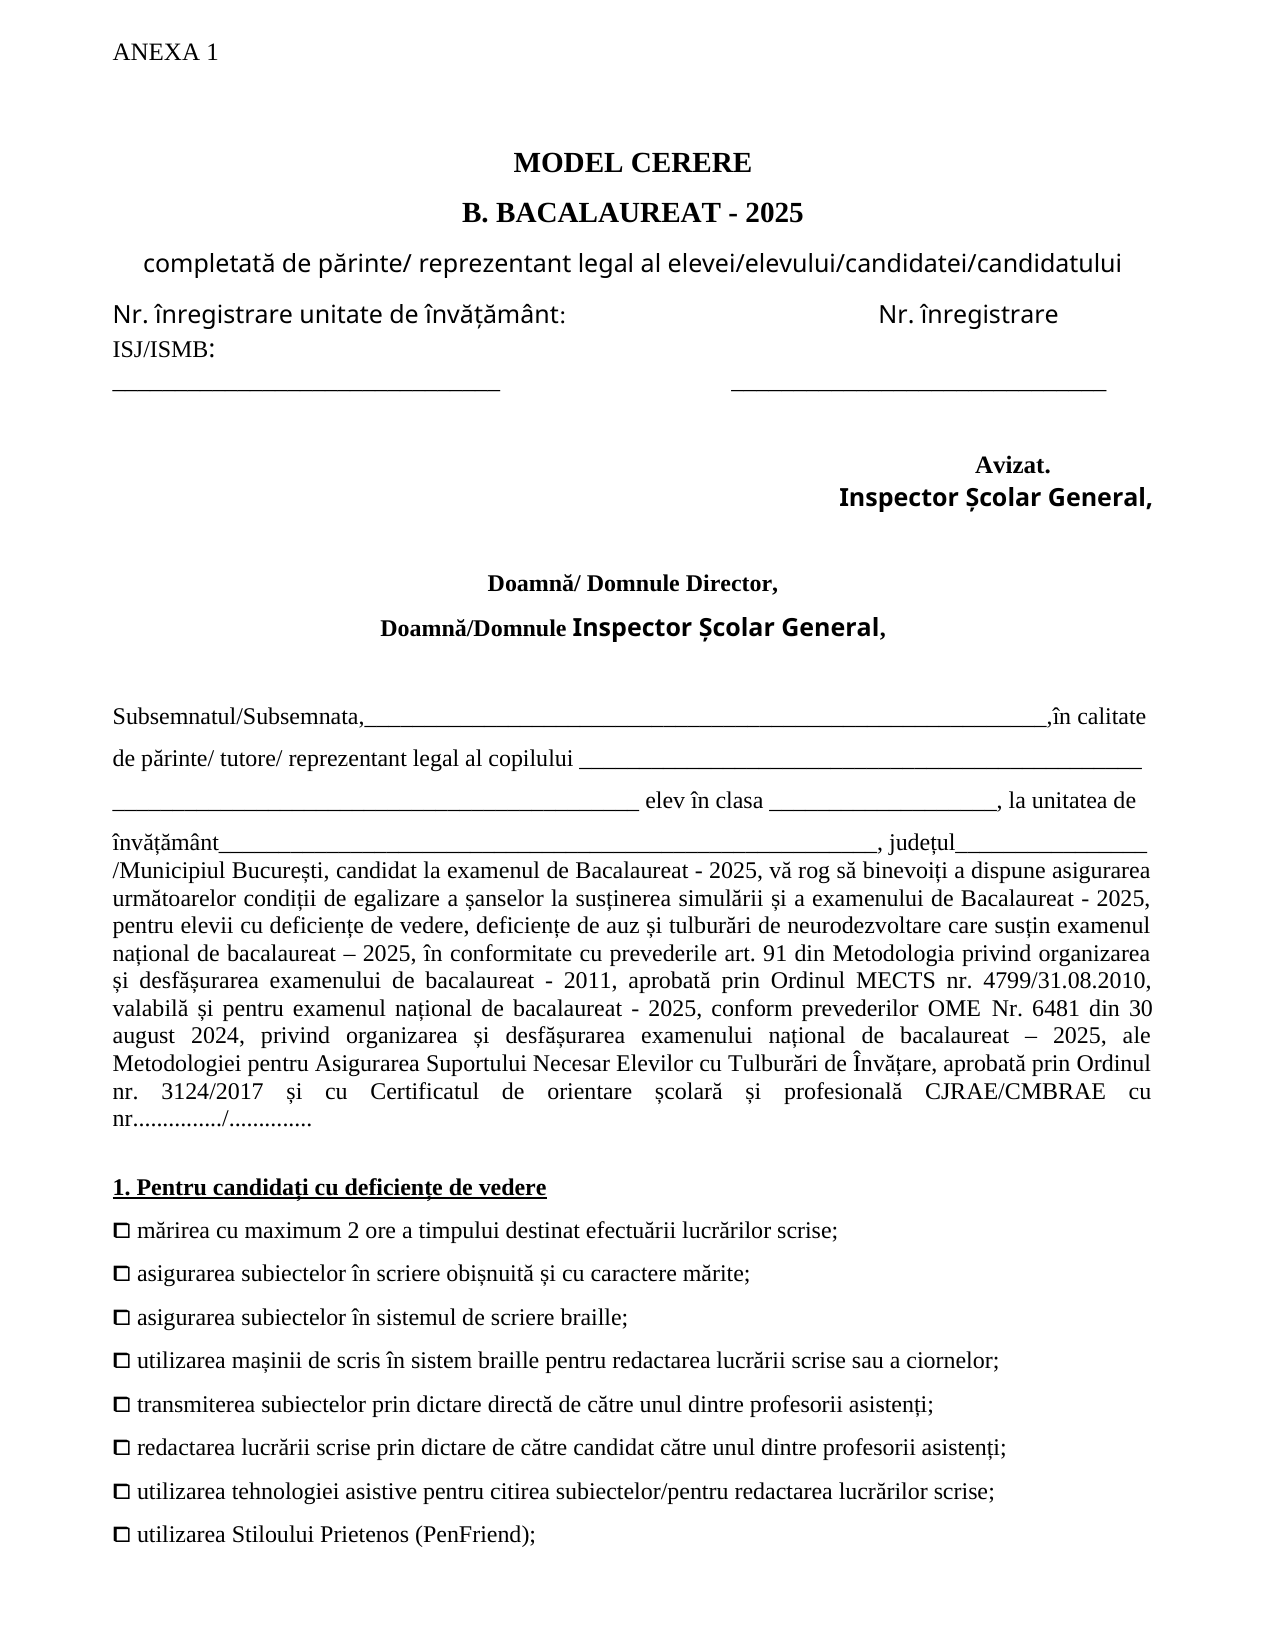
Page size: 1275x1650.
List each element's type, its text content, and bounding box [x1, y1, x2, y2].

text Avizat. [787, 451, 1153, 479]
text de părinte/ tutore/ reprezentant legal al copilului _______________________________________________ [112, 744, 1153, 772]
text B. BACALAUREAT - 2025 [112, 196, 1153, 229]
text ⧠ asigurarea subiectelor în sistemul de scriere braille; [112, 1302, 1153, 1331]
text ⧠ redactarea lucrării scrise prin dictare de către candidat către unul dintre profesorii asistenți; [112, 1432, 1153, 1461]
text _______________________________ ______________________________ [112, 365, 1153, 394]
text completată de părinte/ reprezentant legal al elevei/elevului/candidatei/candidatului [112, 246, 1153, 280]
text învățământ_______________________________________________________, județul________________ [112, 828, 1153, 856]
text ⧠ mărirea cu maximum 2 ore a timpului destinat efectuării lucrărilor scrise; [112, 1215, 1153, 1244]
text Nr. înregistrare unitate de învățământ: Nr. înregistrare ISJ/ISMB: [112, 297, 1153, 365]
text Subsemnatul/Subsemnata,_________________________________________________________,în calitate [112, 702, 1153, 730]
text ⧠ asigurarea subiectelor în scriere obișnuită și cu caractere mărite; [112, 1258, 1153, 1287]
text ⧠ utilizarea mașinii de scris în sistem braille pentru redactarea lucrării scrise sau a ciornelor; [112, 1345, 1153, 1374]
text 1. Pentru candidați cu deficiențe de vedere [112, 1173, 1153, 1201]
text Doamnă/Domnule Inspector Școlar General, [112, 610, 1153, 644]
text ⧠ utilizarea Stiloului Prietenos (PenFriend); [112, 1519, 1153, 1548]
text Doamnă/ Domnule Director, [112, 569, 1153, 596]
text ⧠ utilizarea tehnologiei asistive pentru citirea subiectelor/pentru redactarea lucrărilor scrise; [112, 1475, 1153, 1504]
text ⧠ transmiterea subiectelor prin dictare directă de către unul dintre profesorii asistenți; [112, 1388, 1153, 1417]
text /Municipiul București, candidat la examenul de Bacalaureat - 2025, vă rog să binevoiți a dispune asigurarea următoarelor condiții de egalizare a șanselor la susținerea simulării și a examenului de Bacalaureat - 2025, pentru elevii cu deficiențe de vedere, deficiențe de auz și tulburări de neurodezvoltare care susțin examenul național de bacalaureat – 2025, în conformitate cu prevederile art. 91 din Metodologia privind organizarea și desfășurarea examenului de bacalaureat - 2011, aprobată prin Ordinul MECTS nr. 4799/31.08.2010, valabilă și pentru examenul național de bacalaureat - 2025, conform prevederilor OME Nr. 6481 din 30 august 2024, privind organizarea și desfășurarea examenului național de bacalaureat – 2025, ale Metodologiei pentru Asigurarea Suportului Necesar Elevilor cu Tulburări de Învățare, aprobată prin Ordinul nr. 3124/2017 și cu Certificatul de orientare școlară și profesională CJRAE/CMBRAE cu nr.............../.............. [112, 856, 1153, 1132]
text MODEL CERERE [112, 145, 1153, 179]
text ____________________________________________ elev în clasa ___________________, la unitatea de [112, 786, 1153, 814]
text Inspector Școlar General, [112, 479, 1153, 513]
